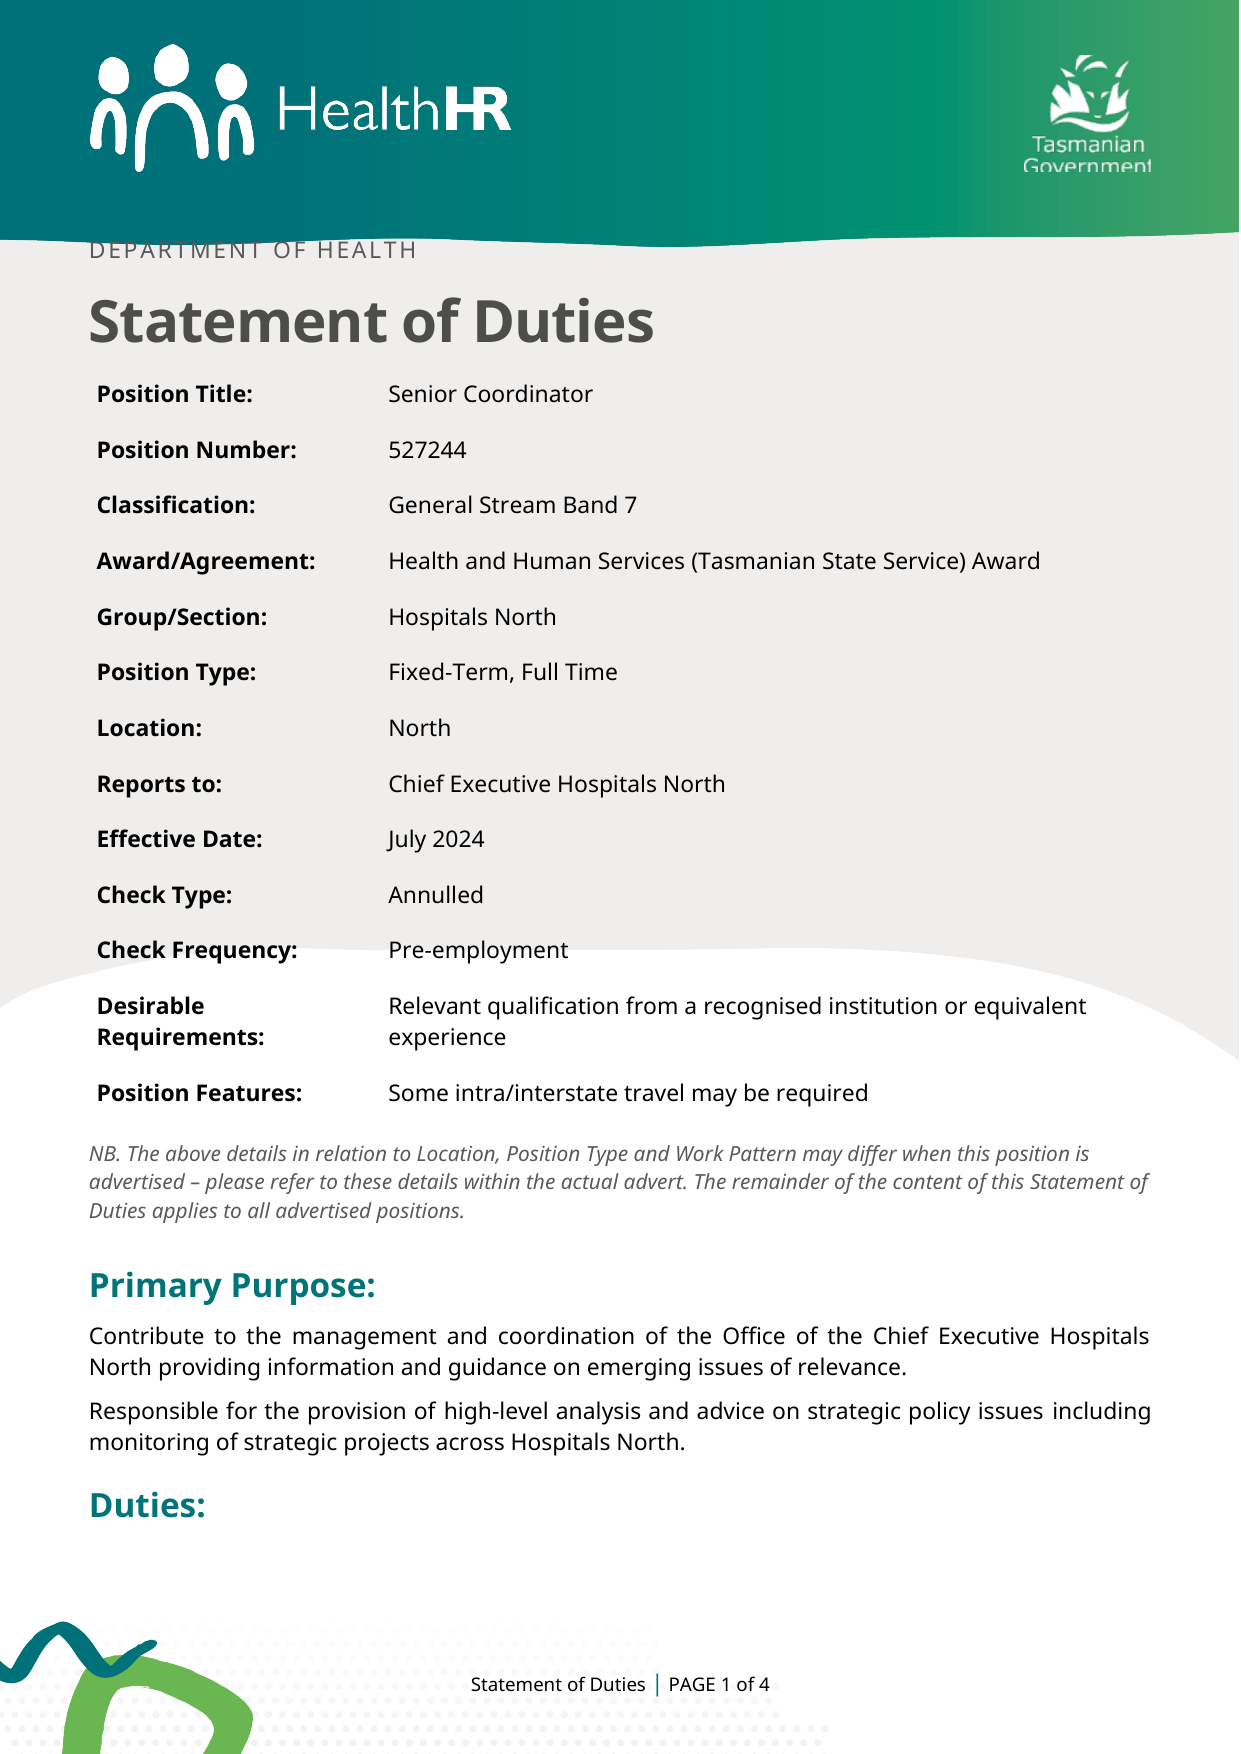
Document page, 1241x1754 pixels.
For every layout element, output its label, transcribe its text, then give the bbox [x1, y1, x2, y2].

table_cell Position Type: [85, 650, 377, 706]
table_header Senior Coordinator [377, 372, 1152, 428]
table_cell Some intra/interstate travel may be required [377, 1071, 1152, 1139]
text DEPARTMENT OF HEALTH [89, 234, 1152, 266]
table_cell Fixed-Term, Full Time [377, 650, 1152, 706]
picture [0, 1580, 1209, 1754]
table_cell North [377, 706, 1152, 762]
text Contribute to the management and coordination of the Office of the Chief Executive Hospitals North providing information and guidance on emerging issues of relevance. [89, 1320, 1152, 1382]
table_cell Check Frequency: [85, 929, 377, 984]
subtitle Duties: [89, 1482, 1152, 1528]
table_cell Group/Section: [85, 595, 377, 650]
table_cell Chief Executive Hospitals North [377, 762, 1152, 817]
table_cell Effective Date: [85, 817, 377, 873]
table_cell Position Number: [85, 428, 377, 483]
list Responsible for the provision of high-level analysis and advice on strategic policy issues including monitoring of strategic projects across Hospitals North. [89, 1395, 1152, 1457]
table_cell Position Features: [85, 1071, 377, 1139]
table_header Position Title: [85, 372, 377, 428]
table_cell July 2024 [377, 817, 1152, 873]
table_cell Desirable Requirements: [85, 984, 377, 1071]
table_cell Pre-employment [377, 929, 1152, 984]
table_cell Check Type: [85, 873, 377, 928]
table_cell 527244 [377, 428, 1152, 483]
table_cell Location: [85, 706, 377, 762]
table_cell Award/Agreement: [85, 539, 377, 595]
title Statement of Duties [89, 280, 1152, 360]
table_cell Annulled [377, 873, 1152, 928]
table_cell Relevant qualification from a recognised institution or equivalent experience [377, 984, 1152, 1071]
picture [0, 0, 1239, 1196]
table_cell Reports to: [85, 762, 377, 817]
text NB. The above details in relation to Location, Position Type and Work Pattern may differ when this position is advertised – please refer to these details within the actual advert. The remainder of the content of this Statement of Duties applies to all advertised positions. [89, 1139, 1152, 1224]
subtitle Primary Purpose: [89, 1262, 1152, 1307]
table_cell Hospitals North [377, 595, 1152, 650]
table_cell General Stream Band 7 [377, 484, 1152, 539]
table_cell Classification: [85, 484, 377, 539]
